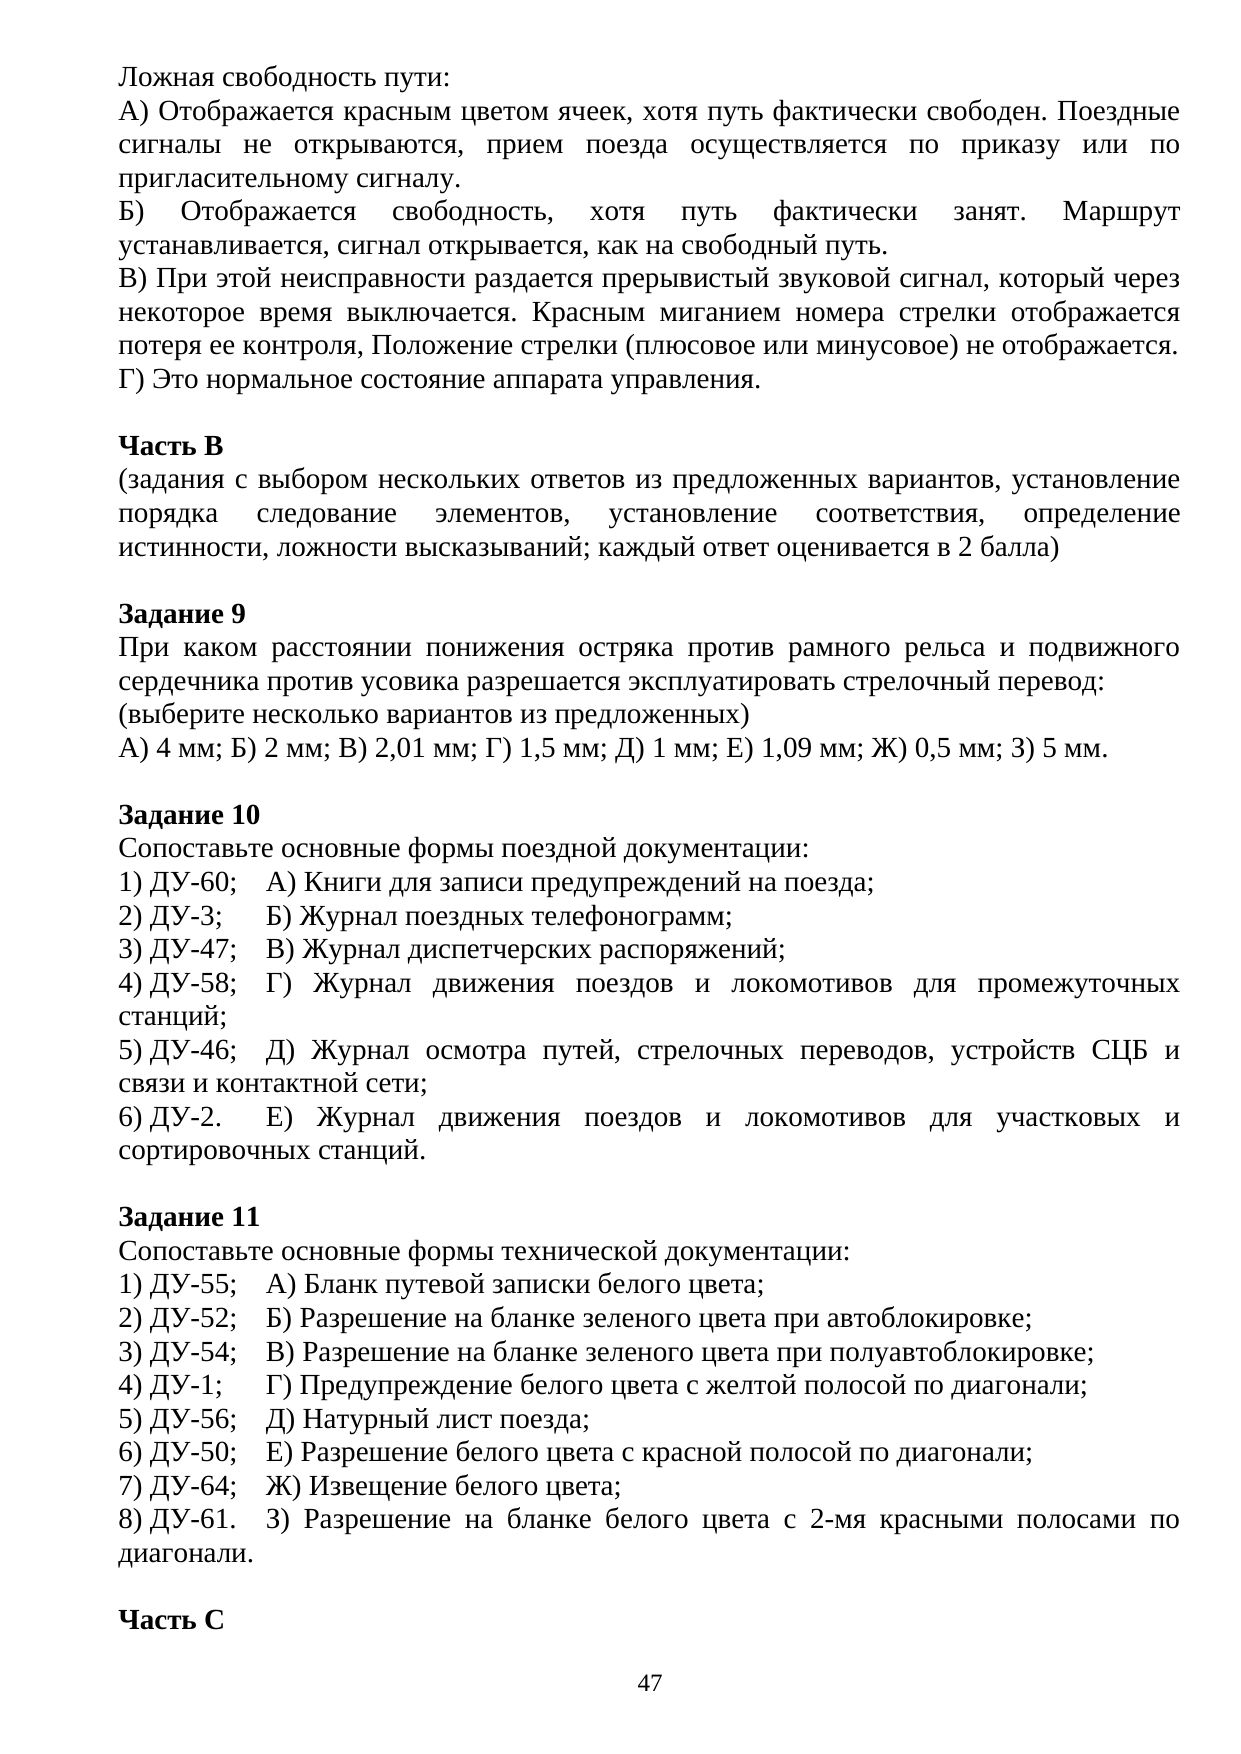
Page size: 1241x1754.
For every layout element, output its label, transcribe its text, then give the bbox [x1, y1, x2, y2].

text Задание 10 [118, 797, 1181, 831]
text Ложная свободность пути: [118, 59, 1181, 93]
text 5) ДУ-56; Д) Натурный лист поезда; [118, 1401, 1181, 1434]
text Часть B [118, 428, 1181, 462]
text 1) ДУ-55; А) Бланк путевой записки белого цвета; [118, 1267, 1181, 1300]
text А) 4 мм; Б) 2 мм; В) 2,01 мм; Г) 1,5 мм; Д) 1 мм; Е) 1,09 мм; Ж) 0,5 мм; З) 5 мм. [118, 730, 1181, 763]
text 2) ДУ-52; Б) Разрешение на бланке зеленого цвета при автоблокировке; [118, 1300, 1181, 1334]
text А) Отображается красным цветом ячеек, хотя путь фактически свободен. Поездные сигналы не открываются, прием поезда осуществляется по приказу или по пригласительному сигналу. [118, 93, 1181, 193]
text 6) ДУ-50; Е) Разрешение белого цвета с красной полосой по диагонали; [118, 1434, 1181, 1468]
text Часть С [118, 1602, 1181, 1636]
text (выберите несколько вариантов из предложенных) [118, 696, 1181, 730]
text 7) ДУ-64; Ж) Извещение белого цвета; [118, 1468, 1181, 1501]
text При каком расстоянии понижения остряка против рамного рельса и подвижного сердечника против усовика разрешается эксплуатировать стрелочный перевод: [118, 629, 1181, 696]
text 3) ДУ-47; В) Журнал диспетчерских распоряжений; [118, 931, 1181, 965]
text 2) ДУ-3; Б) Журнал поездных телефонограмм; [118, 898, 1181, 931]
text 8) ДУ-61. З) Разрешение на бланке белого цвета с 2-мя красными полосами по диагонали. [118, 1501, 1181, 1568]
text Задание 11 [118, 1199, 1181, 1233]
text Сопоставьте основные формы технической документации: [118, 1233, 1181, 1267]
text 5) ДУ-46; Д) Журнал осмотра путей, стрелочных переводов, устройств СЦБ и связи и контактной сети; [118, 1032, 1181, 1099]
text 6) ДУ-2. Е) Журнал движения поездов и локомотивов для участковых и сортировочных станций. [118, 1099, 1181, 1166]
text 4) ДУ-1; Г) Предупреждение белого цвета с желтой полосой по диагонали; [118, 1367, 1181, 1401]
text 3) ДУ-54; В) Разрешение на бланке зеленого цвета при полуавтоблокировке; [118, 1334, 1181, 1367]
text 1) ДУ-60; А) Книги для записи предупреждений на поезда; [118, 864, 1181, 898]
text 4) ДУ-58; Г) Журнал движения поездов и локомотивов для промежуточных станций; [118, 965, 1181, 1032]
text Сопоставьте основные формы поездной документации: [118, 831, 1181, 864]
text (задания с выбором нескольких ответов из предложенных вариантов, установление порядка следование элементов, установление соответствия, определение истинности, ложности высказываний; каждый ответ оценивается в 2 балла) [118, 462, 1181, 562]
text Б) Отображается свободность, хотя путь фактически занят. Маршрут устанавливается, сигнал открывается, как на свободный путь. [118, 193, 1181, 260]
text В) При этой неисправности раздается прерывистый звуковой сигнал, который через некоторое время выключается. Красным миганием номера стрелки отображается потеря ее контроля, Положение стрелки (плюсовое или минусовое) не отображается. [118, 260, 1181, 361]
text Задание 9 [118, 596, 1181, 629]
text Г) Это нормальное состояние аппарата управления. [118, 361, 1181, 394]
